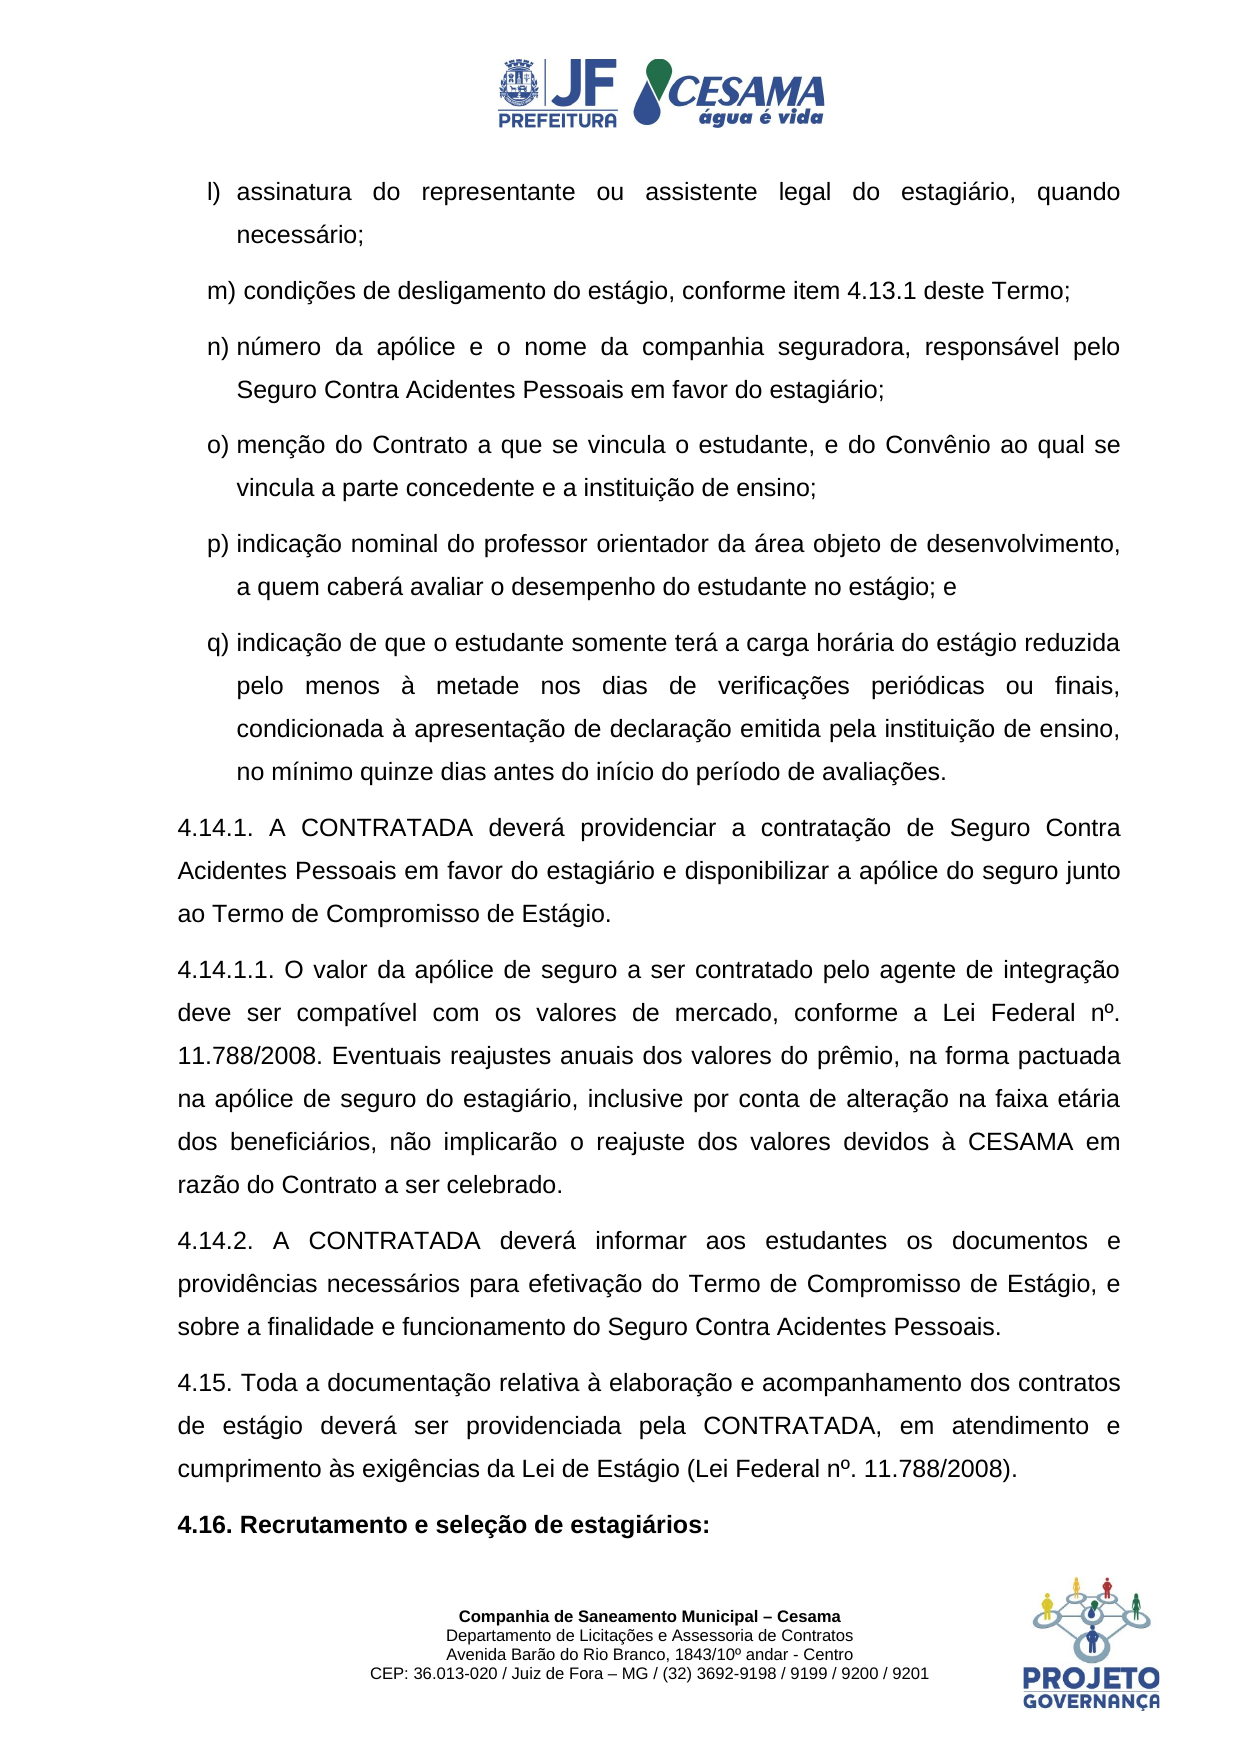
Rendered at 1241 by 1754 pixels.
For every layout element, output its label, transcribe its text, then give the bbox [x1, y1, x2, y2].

picture [497, 59, 825, 128]
list assinatura do representante ou assistente legal do estagiário, quando necessário; [207, 177, 1122, 249]
text 4.14.1. A CONTRATADA deverá providenciar a contratação de Seguro Contra Acidentes Pessoais em favor do estagiário e disponibilizar a apólice do seguro junto ao Termo de Compromisso de Estágio. [177, 813, 1122, 928]
list menção do Contrato a que se vincula o estudante, e do Convênio ao qual se vincula a parte concedente e a instituição de ensino; [207, 430, 1122, 502]
text 4.14.2. A CONTRATADA deverá informar aos estudantes os documentos e providências necessários para efetivação do Termo de Compromisso de Estágio, e sobre a finalidade e funcionamento do Seguro Contra Acidentes Pessoais. [177, 1226, 1122, 1341]
picture [1023, 1577, 1160, 1711]
text 4.15. Toda a documentação relativa à elaboração e acompanhamento dos contratos de estágio deverá ser providenciada pela CONTRATADA, em atendimento e cumprimento às exigências da Lei de Estágio (Lei Federal nº. 11.788/2008). [177, 1368, 1122, 1483]
list número da apólice e o nome da companhia seguradora, responsável pelo Seguro Contra Acidentes Pessoais em favor do estagiário; [207, 332, 1122, 403]
list indicação de que o estudante somente terá a carga horária do estágio reduzida pelo menos à metade nos dias de verificações periódicas ou finais, condicionada à apresentação de declaração emitida pela instituição de ensino, no mínimo quinze dias antes do início do período de avaliações. [207, 628, 1122, 786]
text 4.14.1.1. O valor da apólice de seguro a ser contratado pelo agente de integração deve ser compatível com os valores de mercado, conforme a Lei Federal nº. 11.788/2008. Eventuais reajustes anuais dos valores do prêmio, na forma pactuada na apólice de seguro do estagiário, inclusive por conta de alteração na faixa etária dos beneficiários, não implicarão o reajuste dos valores devidos à CESAMA em razão do Contrato a ser celebrado. [177, 955, 1122, 1199]
text 4.16. Recrutamento e seleção de estagiários: [177, 1510, 1122, 1538]
list indicação nominal do professor orientador da área objeto de desenvolvimento, a quem caberá avaliar o desempenho do estudante no estágio; e [207, 529, 1122, 601]
list condições de desligamento do estágio, conforme item 4.13.1 deste Termo; [207, 276, 1122, 305]
